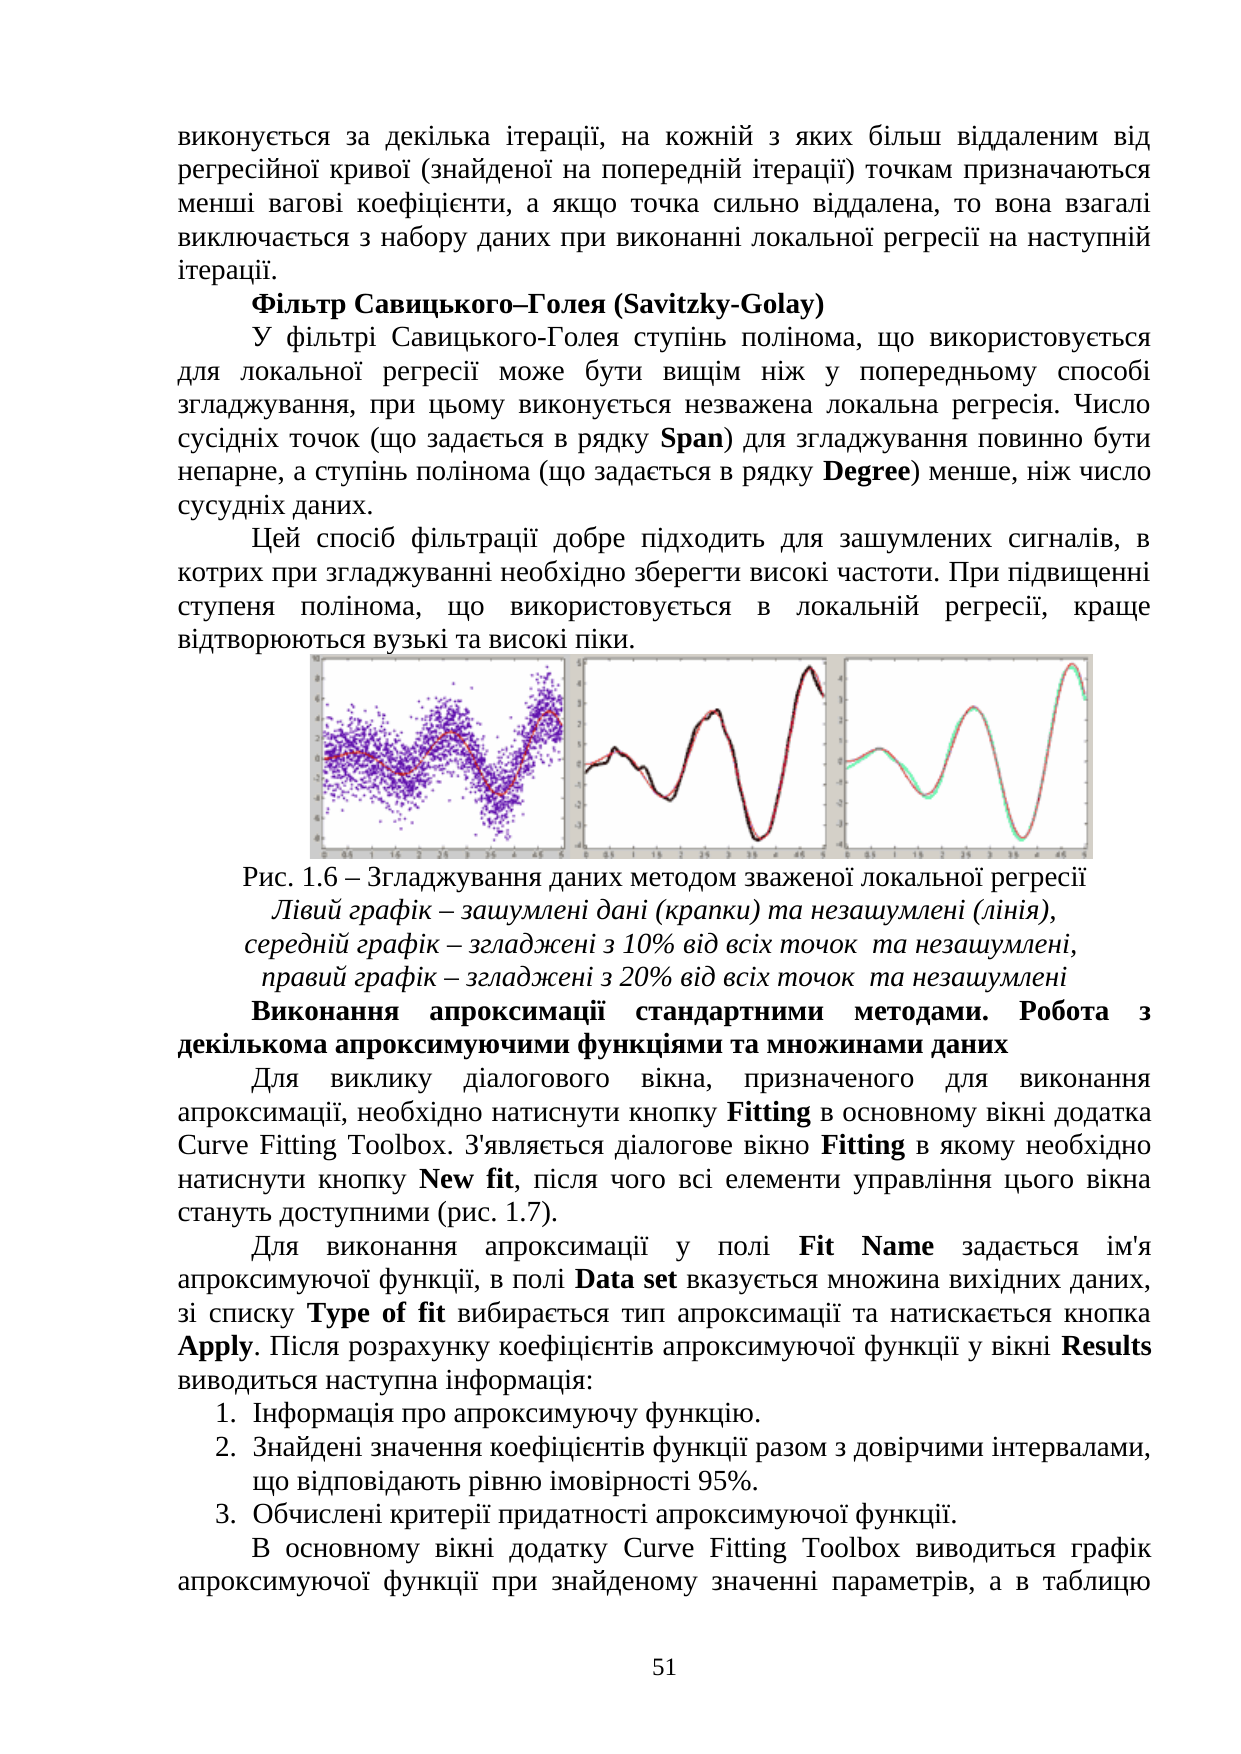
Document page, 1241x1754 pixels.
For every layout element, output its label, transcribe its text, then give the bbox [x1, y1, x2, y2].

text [177, 118, 1152, 286]
text Для виконання апроксимації у полі Fit Name задається ім'я апроксимуючої функції, в полі Data set вказується множина вихідних даних, зі списку Type of fit вибирається тип апроксимації та натискається кнопка Apply. Після розрахунку коефіцієнтів апроксимуючої функції у вікні Results виводиться наступна інформація: [177, 1228, 1152, 1396]
list Знайдені значення коефіцієнтів функції разом з довірчими інтервалами, що відповідають рівню імовірності 95%. [215, 1429, 1152, 1496]
text Лівий графік – зашумлені дані (крапки) та незашумлені (лінія), середній графік – згладжені з 10% від всіх точок та незашумлені, правий графік – згладжені з 20% від всіх точок та незашумлені [177, 892, 1152, 993]
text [177, 1530, 1152, 1597]
text Цей спосіб фільтрації добре підходить для зашумлених сигналів, в котрих при згладжуванні необхідно зберегти високі частоти. При підвищенні ступеня полінома, що використовується в локальній регресії, краще відтворюються вузькі та високі піки. [177, 521, 1152, 655]
text Фільтр Савицького–Голея (Savitzky-Golay) [177, 286, 1152, 319]
list Інформація про апроксимуючу функцію. [215, 1396, 1152, 1429]
picture [309, 654, 1093, 859]
text У фільтрі Савицького-Голея ступінь полінома, що використовується для локальної регресії може бути вищім ніж у попередньому способі згладжування, при цьому виконується незважена локальна регресія. Число сусідніх точок (що задається в рядку Span) для згладжування повинно бути непарне, а ступінь полінома (що задається в рядку Degree) менше, ніж число сусудніх даних. [177, 319, 1152, 521]
text Виконання апроксимації стандартними методами. Робота з декількома апроксимуючими функціями та множинами даних [177, 993, 1152, 1060]
list Обчислені критерії придатності апроксимуючої функції. [215, 1496, 1152, 1530]
text Для виклику діалогового вікна, призначеного для виконання апроксимації, необхідно натиснути кнопку Fitting в основному вікні додатка Curve Fitting Toolbox. З'являється діалогове вікно Fitting в якому необхідно натиснути кнопку New fit, після чого всі елементи управління цього вікна стануть доступними (рис. 1.7). [177, 1060, 1152, 1228]
